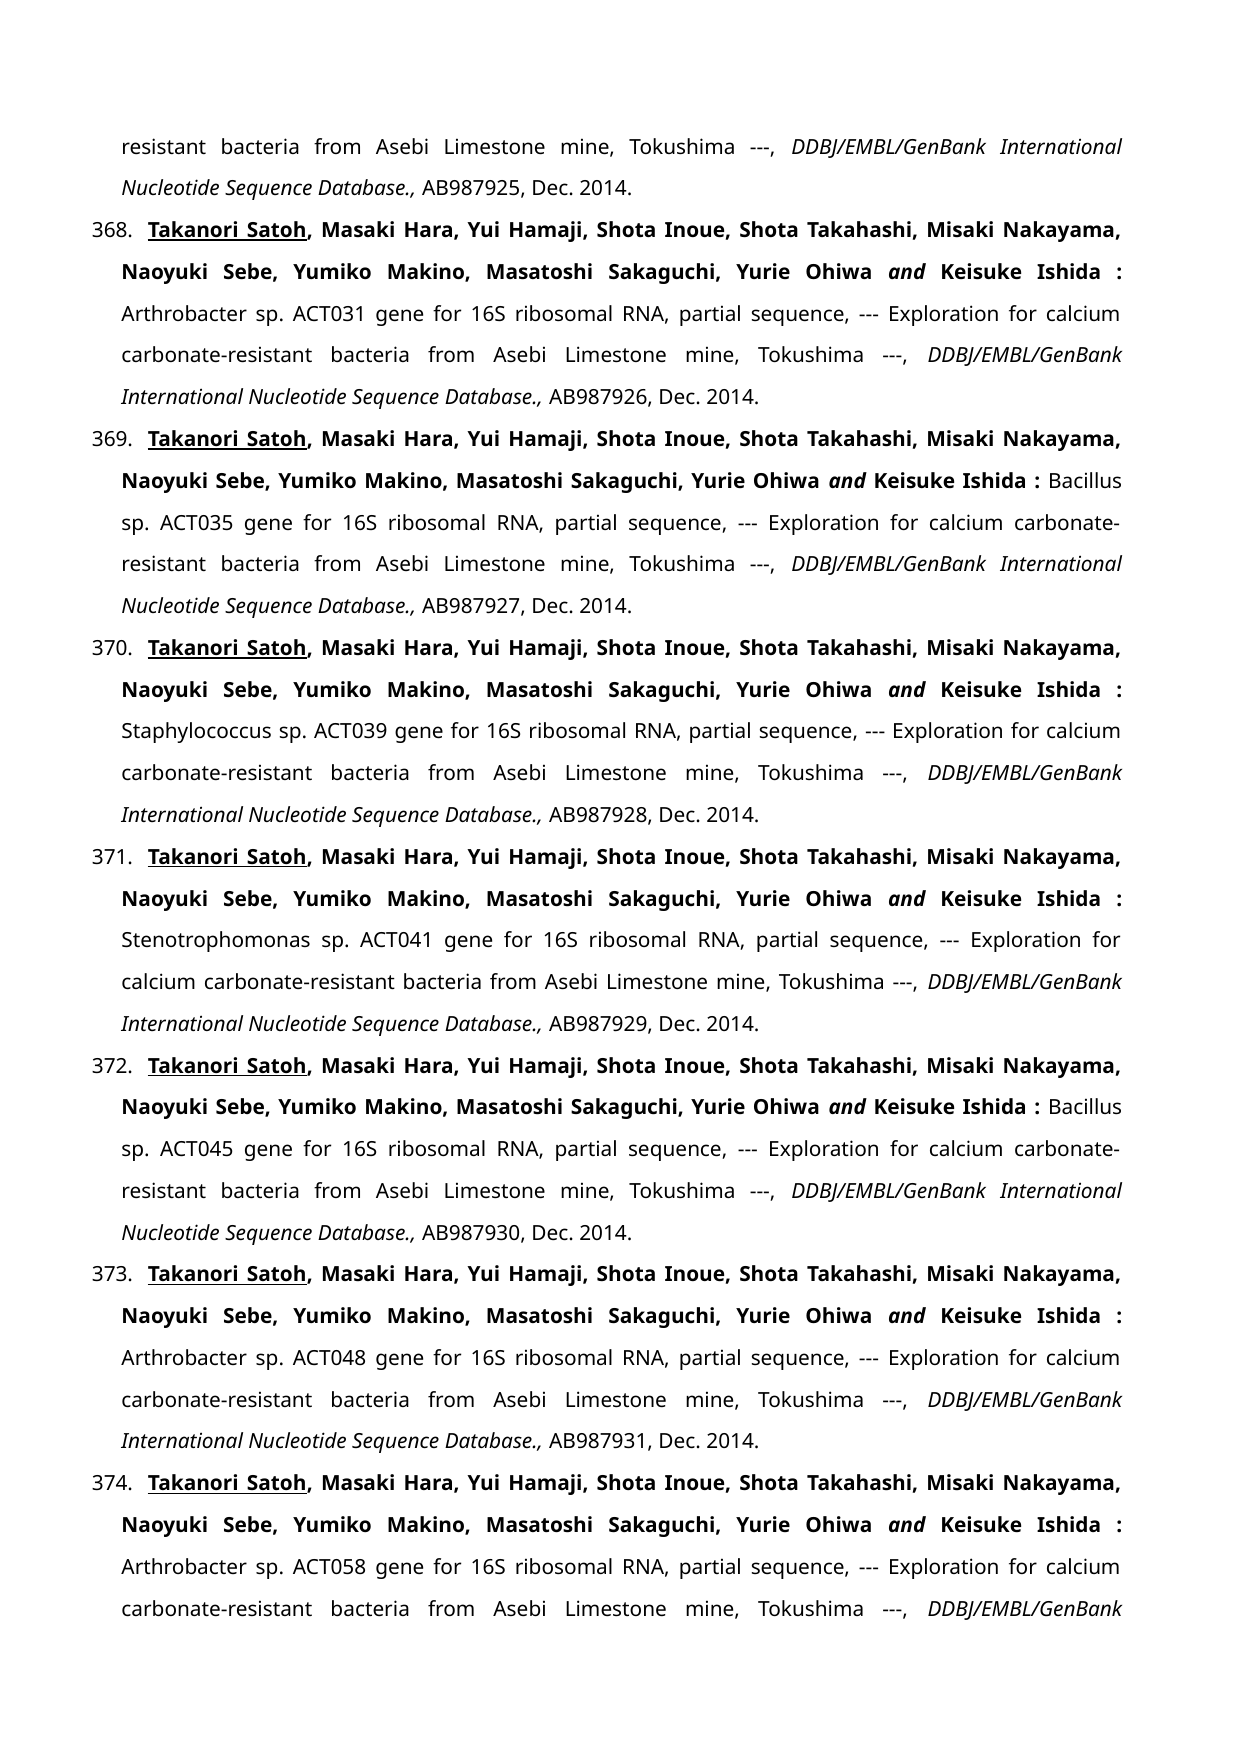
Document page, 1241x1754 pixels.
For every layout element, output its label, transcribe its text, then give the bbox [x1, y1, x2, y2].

list Takanori Satoh, Masaki Hara, Yui Hamaji, Shota Inoue, Shota Takahashi, Misaki Nakayama, Naoyuki Sebe, Yumiko Makino, Masatoshi Sakaguchi, Yurie Ohiwa and Keisuke Ishida : Bacillus sp. ACT035 gene for 16S ribosomal RNA, partial sequence, --- Exploration for calcium carbonate-resistant bacteria from Asebi Limestone mine, Tokushima ---, DDBJ/EMBL/GenBank International Nucleotide Sequence Database., AB987927, Dec. 2014. [92, 417, 1122, 626]
list Takanori Satoh, Masaki Hara, Yui Hamaji, Shota Inoue, Shota Takahashi, Misaki Nakayama, Naoyuki Sebe, Yumiko Makino, Masatoshi Sakaguchi, Yurie Ohiwa and Keisuke Ishida : Arthrobacter sp. ACT048 gene for 16S ribosomal RNA, partial sequence, --- Exploration for calcium carbonate-resistant bacteria from Asebi Limestone mine, Tokushima ---, DDBJ/EMBL/GenBank International Nucleotide Sequence Database., AB987931, Dec. 2014. [92, 1253, 1122, 1462]
list Takanori Satoh, Masaki Hara, Yui Hamaji, Shota Inoue, Shota Takahashi, Misaki Nakayama, Naoyuki Sebe, Yumiko Makino, Masatoshi Sakaguchi, Yurie Ohiwa and Keisuke Ishida : Arthrobacter sp. ACT031 gene for 16S ribosomal RNA, partial sequence, --- Exploration for calcium carbonate-resistant bacteria from Asebi Limestone mine, Tokushima ---, DDBJ/EMBL/GenBank International Nucleotide Sequence Database., AB987926, Dec. 2014. [92, 209, 1122, 417]
list Takanori Satoh, Masaki Hara, Yui Hamaji, Shota Inoue, Shota Takahashi, Misaki Nakayama, Naoyuki Sebe, Yumiko Makino, Masatoshi Sakaguchi, Yurie Ohiwa and Keisuke Ishida : Bacillus sp. ACT045 gene for 16S ribosomal RNA, partial sequence, --- Exploration for calcium carbonate-resistant bacteria from Asebi Limestone mine, Tokushima ---, DDBJ/EMBL/GenBank International Nucleotide Sequence Database., AB987930, Dec. 2014. [92, 1044, 1122, 1253]
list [92, 125, 1122, 209]
list Takanori Satoh, Masaki Hara, Yui Hamaji, Shota Inoue, Shota Takahashi, Misaki Nakayama, Naoyuki Sebe, Yumiko Makino, Masatoshi Sakaguchi, Yurie Ohiwa and Keisuke Ishida : Staphylococcus sp. ACT039 gene for 16S ribosomal RNA, partial sequence, --- Exploration for calcium carbonate-resistant bacteria from Asebi Limestone mine, Tokushima ---, DDBJ/EMBL/GenBank International Nucleotide Sequence Database., AB987928, Dec. 2014. [92, 626, 1122, 835]
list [92, 1462, 1122, 1629]
list Takanori Satoh, Masaki Hara, Yui Hamaji, Shota Inoue, Shota Takahashi, Misaki Nakayama, Naoyuki Sebe, Yumiko Makino, Masatoshi Sakaguchi, Yurie Ohiwa and Keisuke Ishida : Stenotrophomonas sp. ACT041 gene for 16S ribosomal RNA, partial sequence, --- Exploration for calcium carbonate-resistant bacteria from Asebi Limestone mine, Tokushima ---, DDBJ/EMBL/GenBank International Nucleotide Sequence Database., AB987929, Dec. 2014. [92, 835, 1122, 1044]
